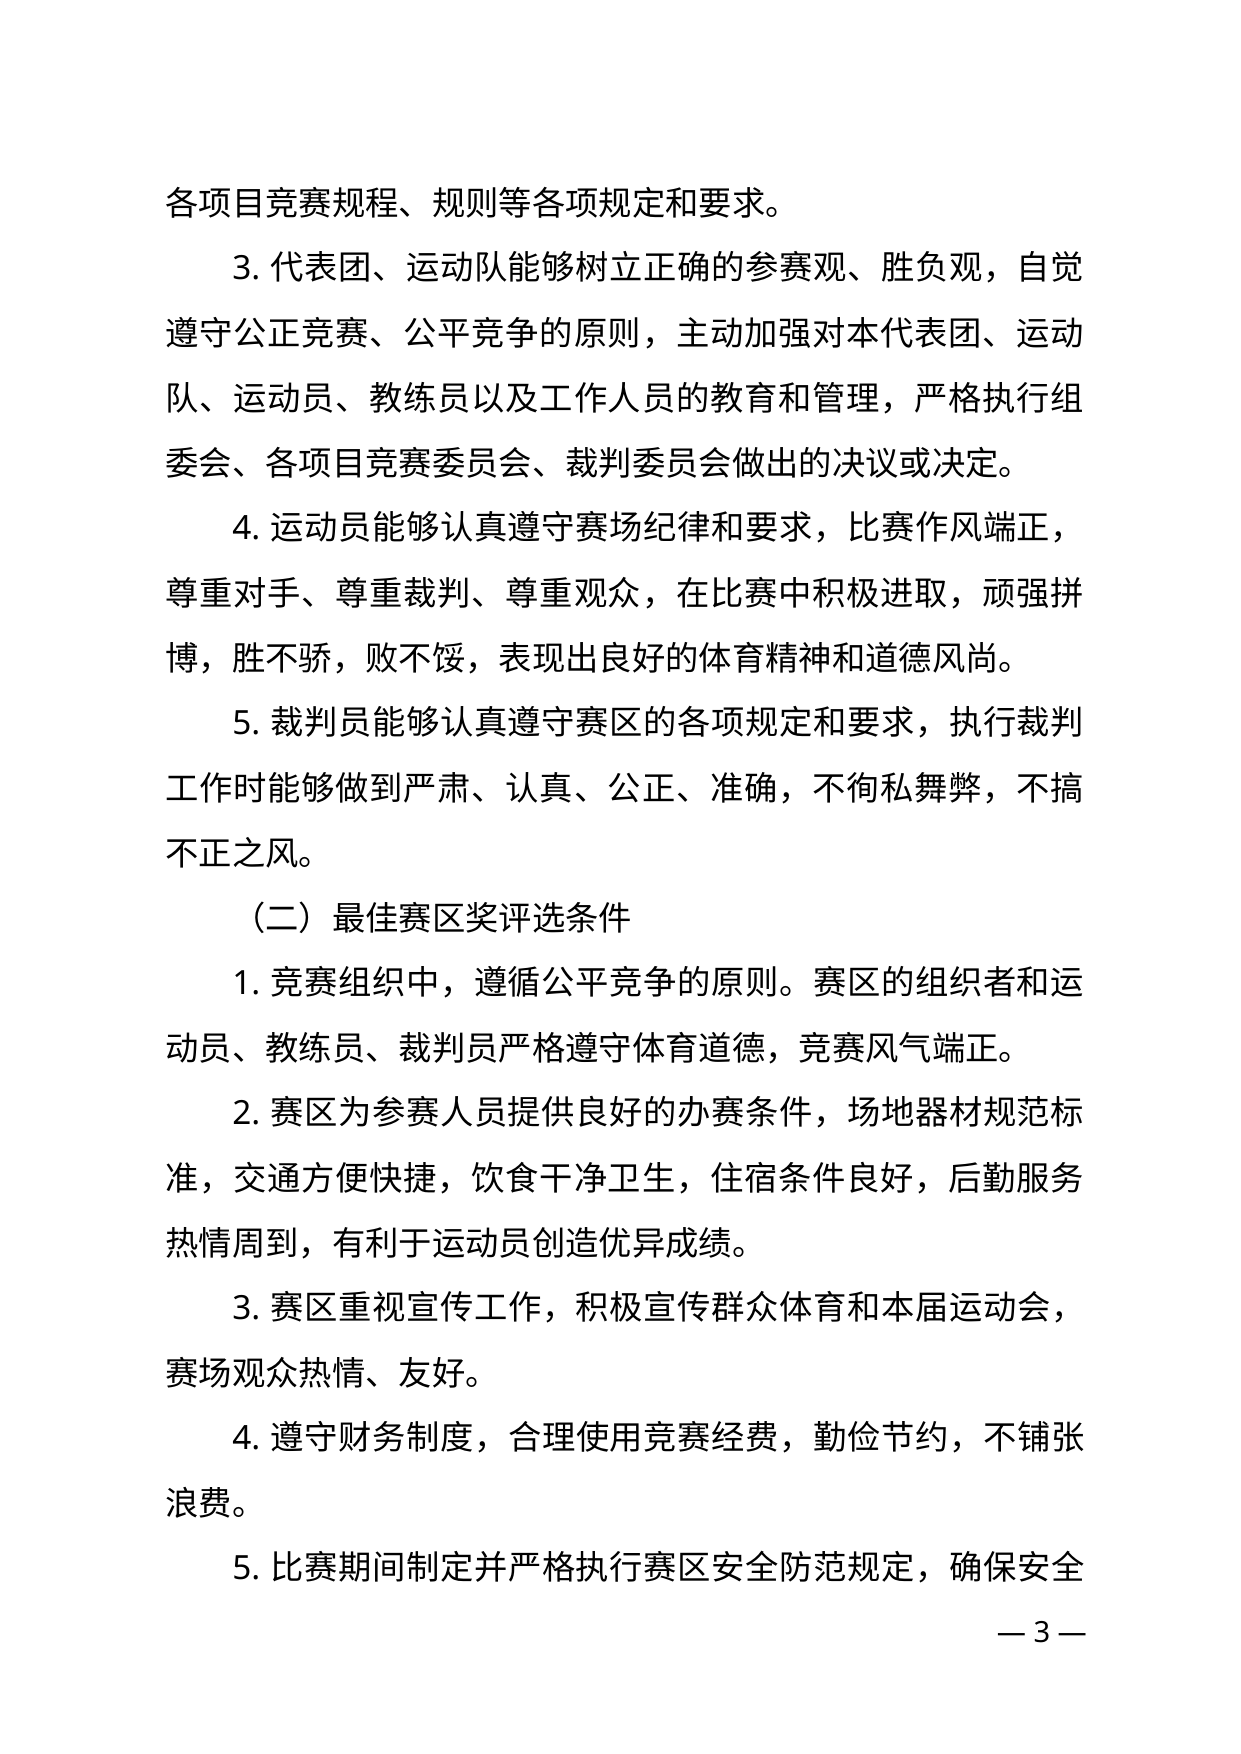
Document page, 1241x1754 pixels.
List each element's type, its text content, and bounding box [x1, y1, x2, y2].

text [165, 1533, 1087, 1598]
text 3. 代表团、运动队能够树立正确的参赛观、胜负观，自觉遵守公正竞赛、公平竞争的原则，主动加强对本代表团、运动队、运动员、教练员以及工作人员的教育和管理，严格执行组委会、各项目竞赛委员会、裁判委员会做出的决议或决定。 [165, 233, 1087, 493]
text 5. 裁判员能够认真遵守赛区的各项规定和要求，执行裁判工作时能够做到严肃、认真、公正、准确，不徇私舞弊，不搞不正之风。 [165, 688, 1087, 883]
text 4. 遵守财务制度，合理使用竞赛经费，勤俭节约，不铺张浪费。 [165, 1403, 1087, 1533]
text 1. 竞赛组织中，遵循公平竞争的原则。赛区的组织者和运动员、教练员、裁判员严格遵守体育道德，竞赛风气端正。 [165, 948, 1087, 1078]
text （二）最佳赛区奖评选条件 [165, 883, 1087, 948]
text 2. 赛区为参赛人员提供良好的办赛条件，场地器材规范标准，交通方便快捷，饮食干净卫生，住宿条件良好，后勤服务热情周到，有利于运动员创造优异成绩。 [165, 1078, 1087, 1273]
text 4. 运动员能够认真遵守赛场纪律和要求，比赛作风端正，尊重对手、尊重裁判、尊重观众，在比赛中积极进取，顽强拼博，胜不骄，败不馁，表现出良好的体育精神和道德风尚。 [165, 493, 1087, 688]
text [165, 168, 1087, 233]
text 3. 赛区重视宣传工作，积极宣传群众体育和本届运动会，赛场观众热情、友好。 [165, 1273, 1087, 1403]
